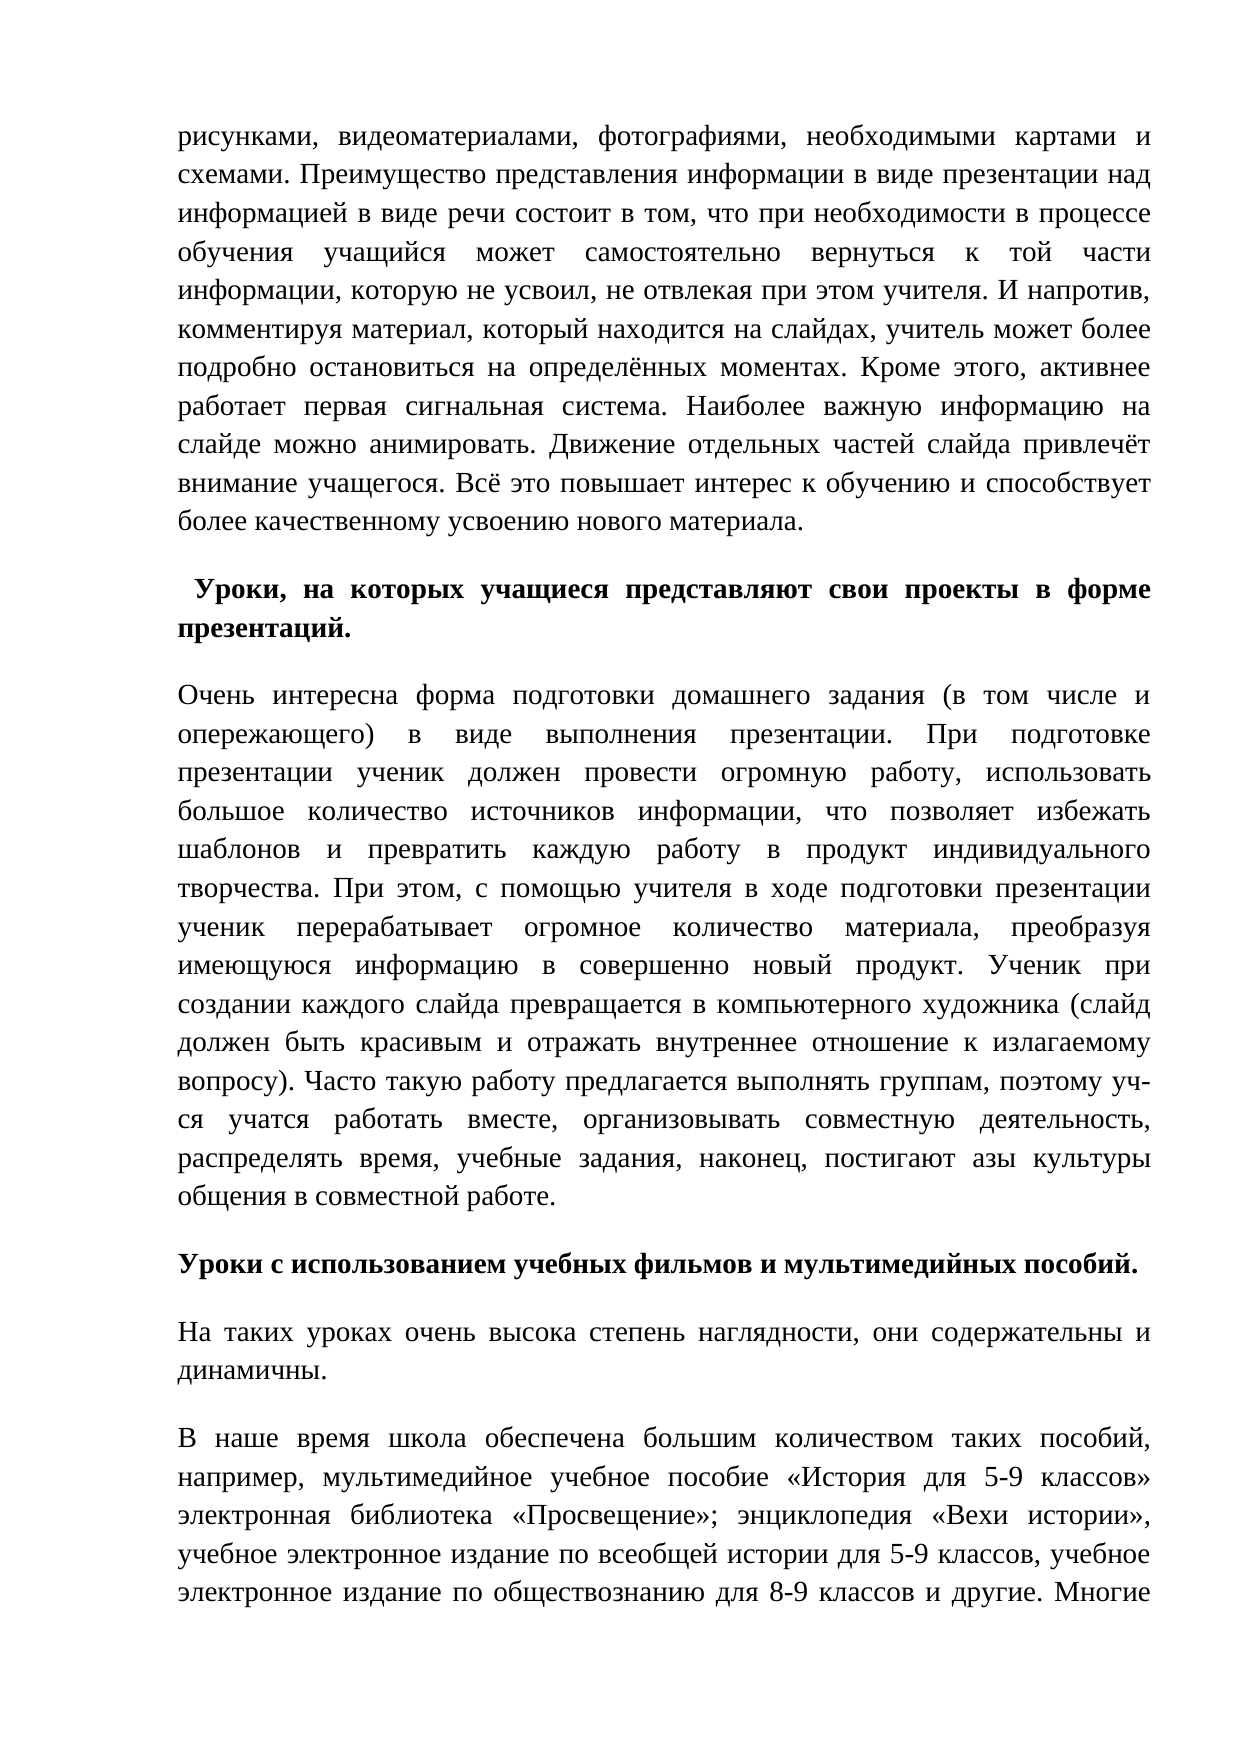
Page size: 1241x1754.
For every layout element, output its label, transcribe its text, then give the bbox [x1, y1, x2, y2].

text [177, 118, 1152, 537]
text Уроки, на которых учащиеся представляют свои проекты в форме презентаций. [177, 571, 1152, 643]
text Очень интересна форма подготовки домашнего задания (в том числе и опережающего) в виде выполнения презентации. При подготовке презентации ученик должен провести огромную работу, использовать большое количество источников информации, что позволяет избежать шаблонов и превратить каждую работу в продукт индивидуального творчества. При этом, с помощью учителя в ходе подготовки презентации ученик перерабатывает огромное количество материала, преобразуя имеющуюся информацию в совершенно новый продукт. Ученик при создании каждого слайда превращается в компьютерного художника (слайд должен быть красивым и отражать внутреннее отношение к излагаемому вопросу). Часто такую работу предлагается выполнять группам, поэтому уч-ся учатся работать вместе, организовывать совместную деятельность, распределять время, учебные задания, наконец, постигают азы культуры общения в совместной работе. [177, 677, 1152, 1212]
text На таких уроках очень высока степень наглядности, они содержательны и динамичны. [177, 1314, 1152, 1386]
text Уроки с использованием учебных фильмов и мультимедийных пособий. [177, 1246, 1152, 1280]
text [177, 1420, 1152, 1608]
